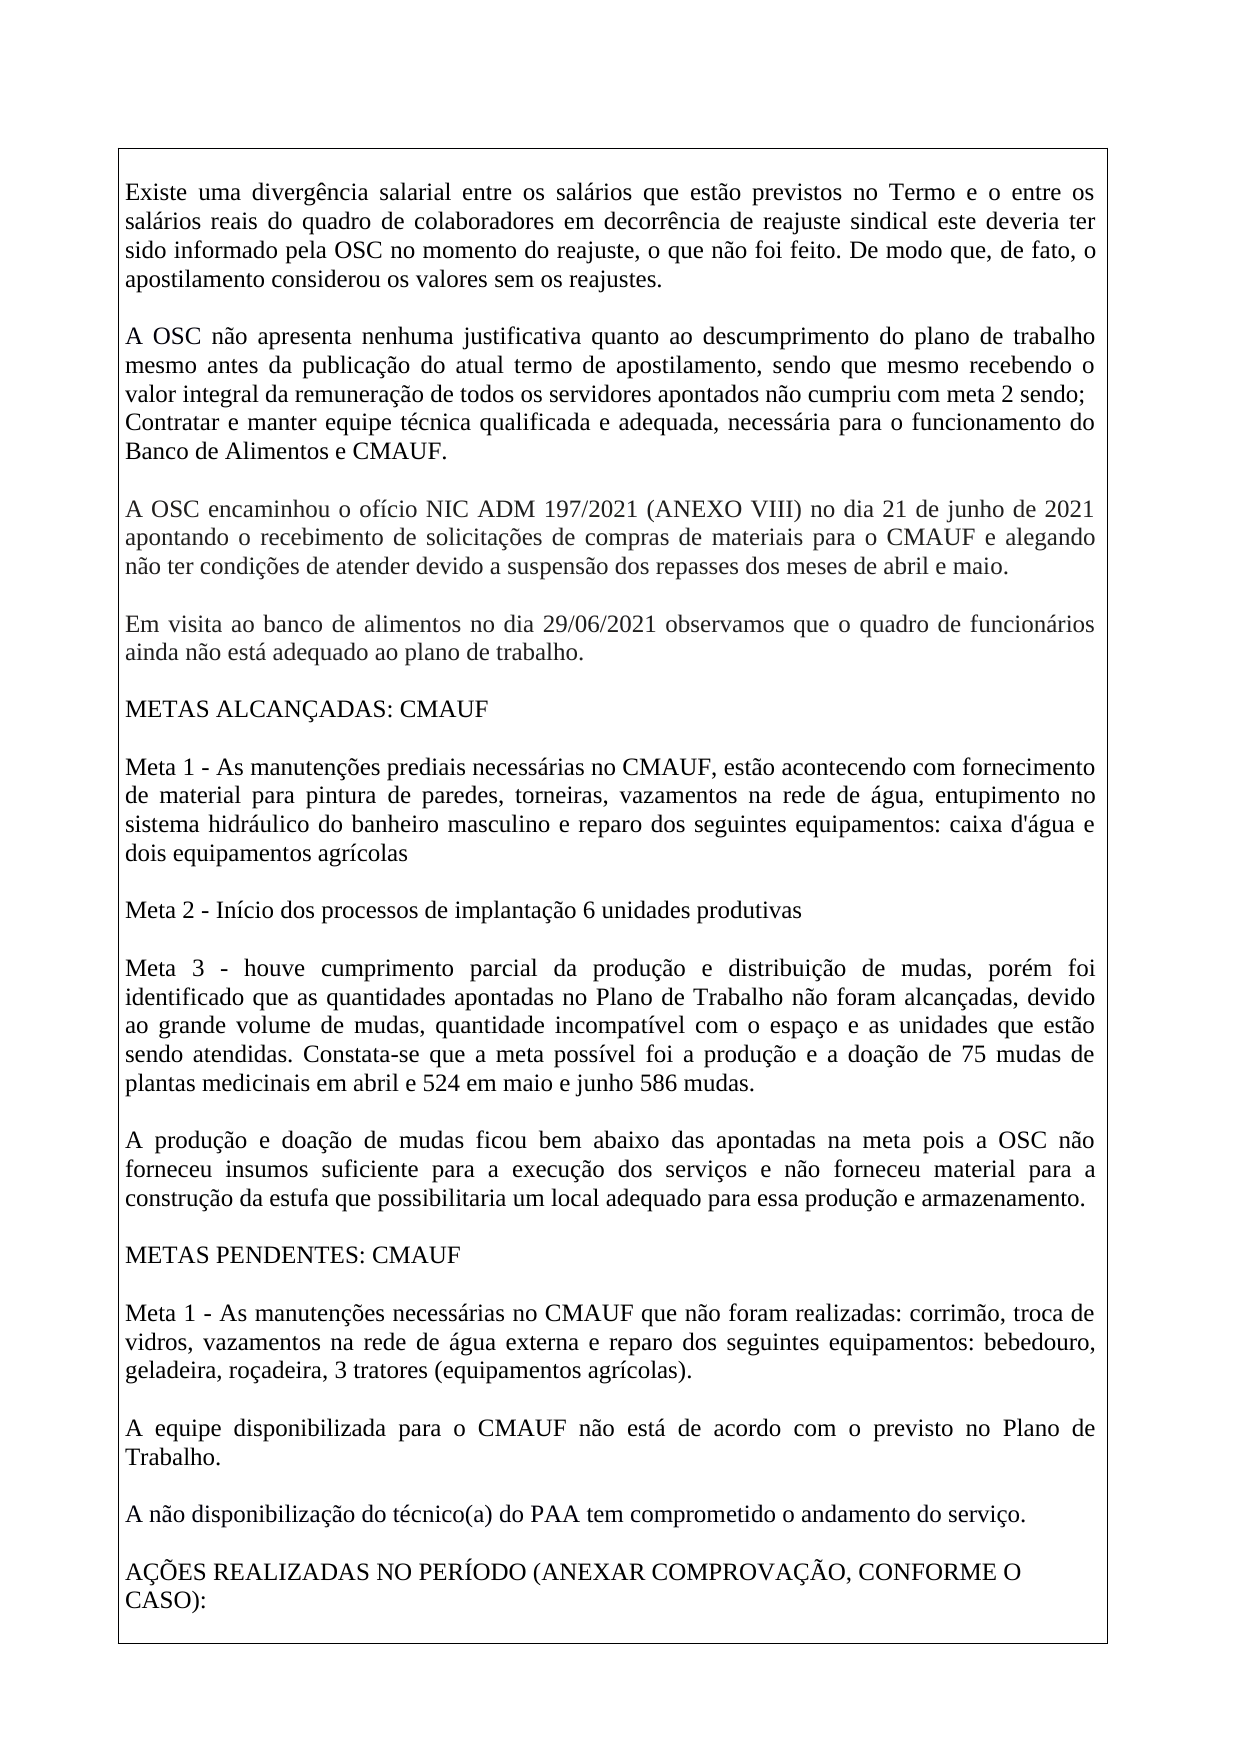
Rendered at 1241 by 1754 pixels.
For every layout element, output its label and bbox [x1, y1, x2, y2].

table_cell [119, 149, 1107, 1643]
